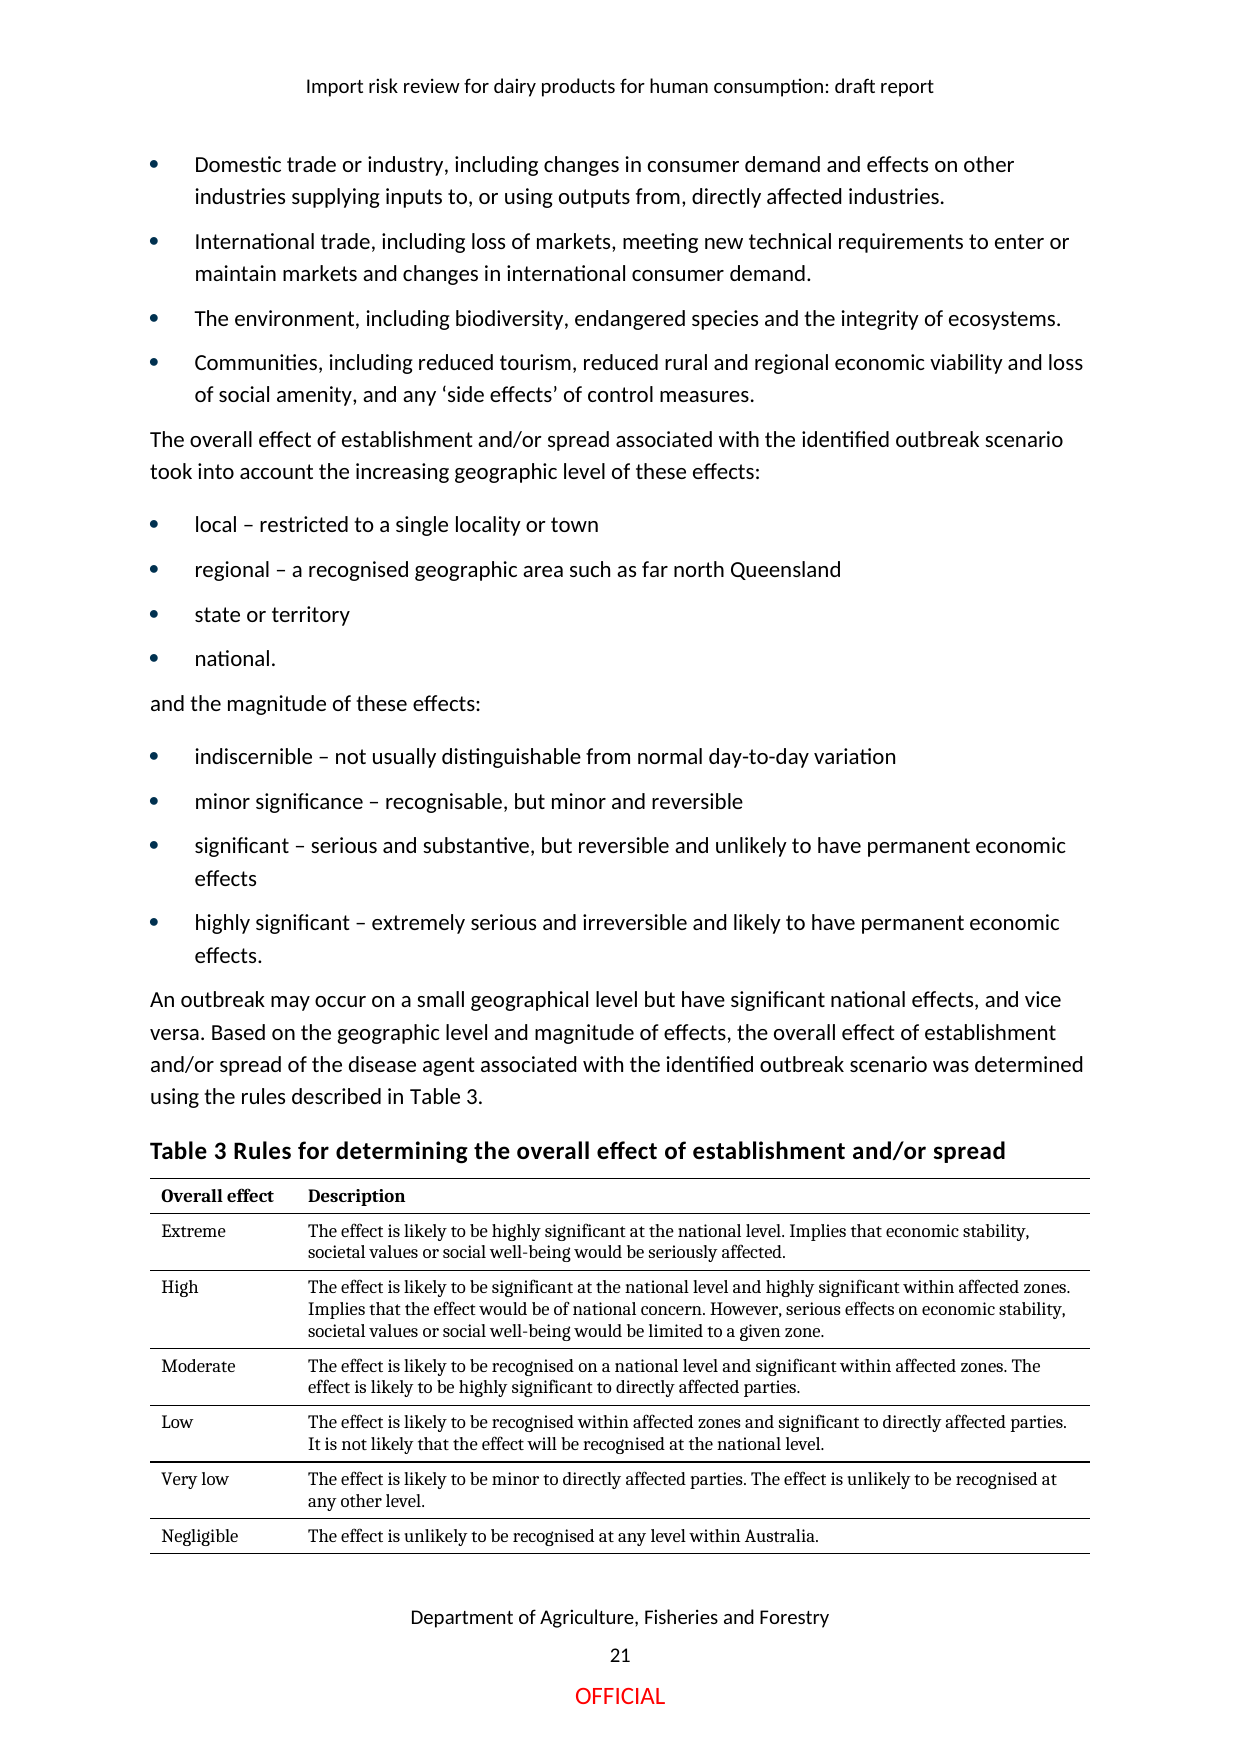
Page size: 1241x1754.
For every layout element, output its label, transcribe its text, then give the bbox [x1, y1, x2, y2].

table_cell Negligible [150, 1519, 297, 1553]
table_cell Moderate [150, 1349, 297, 1405]
text Table 3 Rules for determining the overall effect of establishment and/or spread [150, 1135, 1090, 1166]
table_header Overall effect [150, 1179, 297, 1213]
list local – restricted to a single locality or town [150, 511, 1090, 538]
list regional – a recognised geographic area such as far north Queensland [150, 555, 1090, 583]
table_cell The effect is likely to be recognised on a national level and significant within affected zones. The effect is likely to be highly significant to directly affected parties. [297, 1349, 1090, 1405]
text The overall effect of establishment and/or spread associated with the identified outbreak scenario took into account the increasing geographic level of these effects: [150, 425, 1090, 486]
list highly significant – extremely serious and irreversible and likely to have permanent economic effects. [150, 908, 1090, 969]
list Domestic trade or industry, including changes in consumer demand and effects on other industries supplying inputs to, or using outputs from, directly affected industries. [150, 150, 1090, 210]
list state or territory [150, 600, 1090, 628]
table_cell The effect is likely to be significant at the national level and highly significant within affected zones. Implies that the effect would be of national concern. However, serious effects on economic stability, societal values or social well-being would be limited to a given zone. [297, 1271, 1090, 1348]
table_cell The effect is likely to be recognised within affected zones and significant to directly affected parties. It is not likely that the effect will be recognised at the national level. [297, 1406, 1090, 1461]
text An outbreak may occur on a small geographical level but have significant national effects, and vice versa. Based on the geographic level and magnitude of effects, the overall effect of establishment and/or spread of the disease agent associated with the identified outbreak scenario was determined using the rules described in Table 3. [150, 985, 1090, 1110]
list Communities, including reduced tourism, reduced rural and regional economic viability and loss of social amenity, and any ‘side effects’ of control measures. [150, 348, 1090, 409]
list The environment, including biodiversity, endangered species and the integrity of ecosystems. [150, 304, 1090, 332]
text and the magnitude of these effects: [150, 689, 1090, 717]
list indiscernible – not usually distinguishable from normal day-to-day variation [150, 742, 1090, 770]
table_cell Low [150, 1406, 297, 1461]
list significant – serious and substantive, but reversible and unlikely to have permanent economic effects [150, 832, 1090, 892]
table_cell The effect is likely to be highly significant at the national level. Implies that economic stability, societal values or social well-being would be seriously affected. [297, 1214, 1090, 1270]
table_cell Extreme [150, 1214, 297, 1270]
table_cell High [150, 1271, 297, 1348]
table_cell The effect is unlikely to be recognised at any level within Australia. [297, 1519, 1090, 1553]
table_cell Very low [150, 1463, 297, 1518]
list national. [150, 644, 1090, 673]
table_header Description [297, 1179, 1090, 1213]
list minor significance – recognisable, but minor and reversible [150, 787, 1090, 815]
table_cell The effect is likely to be minor to directly affected parties. The effect is unlikely to be recognised at any other level. [297, 1463, 1090, 1518]
list International trade, including loss of markets, meeting new technical requirements to enter or maintain markets and changes in international consumer demand. [150, 227, 1090, 287]
